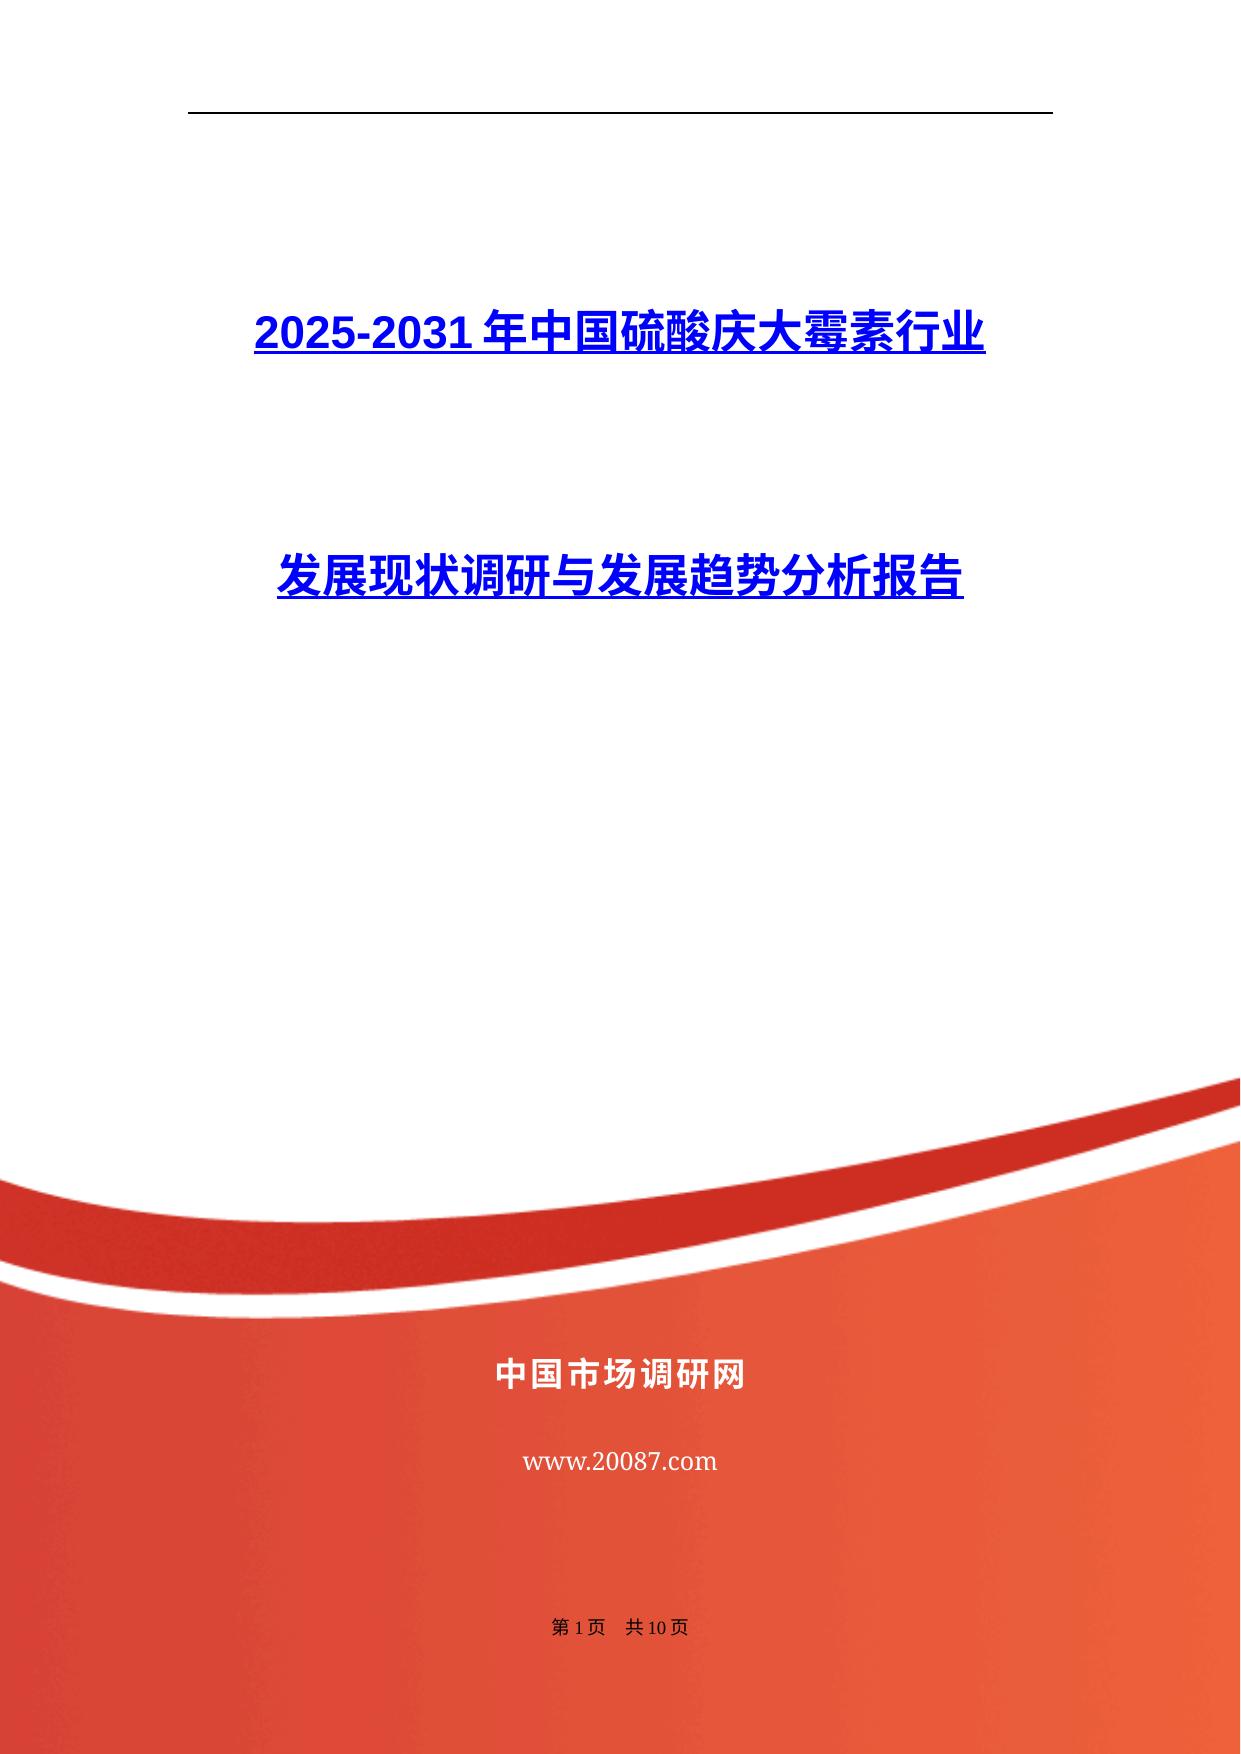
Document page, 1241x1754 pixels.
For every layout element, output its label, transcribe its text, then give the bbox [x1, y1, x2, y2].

text www.20087.com [187, 1428, 1053, 1493]
table_header 2025-2031年中国硫酸庆大霉素行业发展现状调研与发展趋势分析报告 [188, 207, 1053, 773]
picture [0, 1006, 1241, 1754]
subtitle 中国市场调研网 [187, 1339, 1053, 1404]
